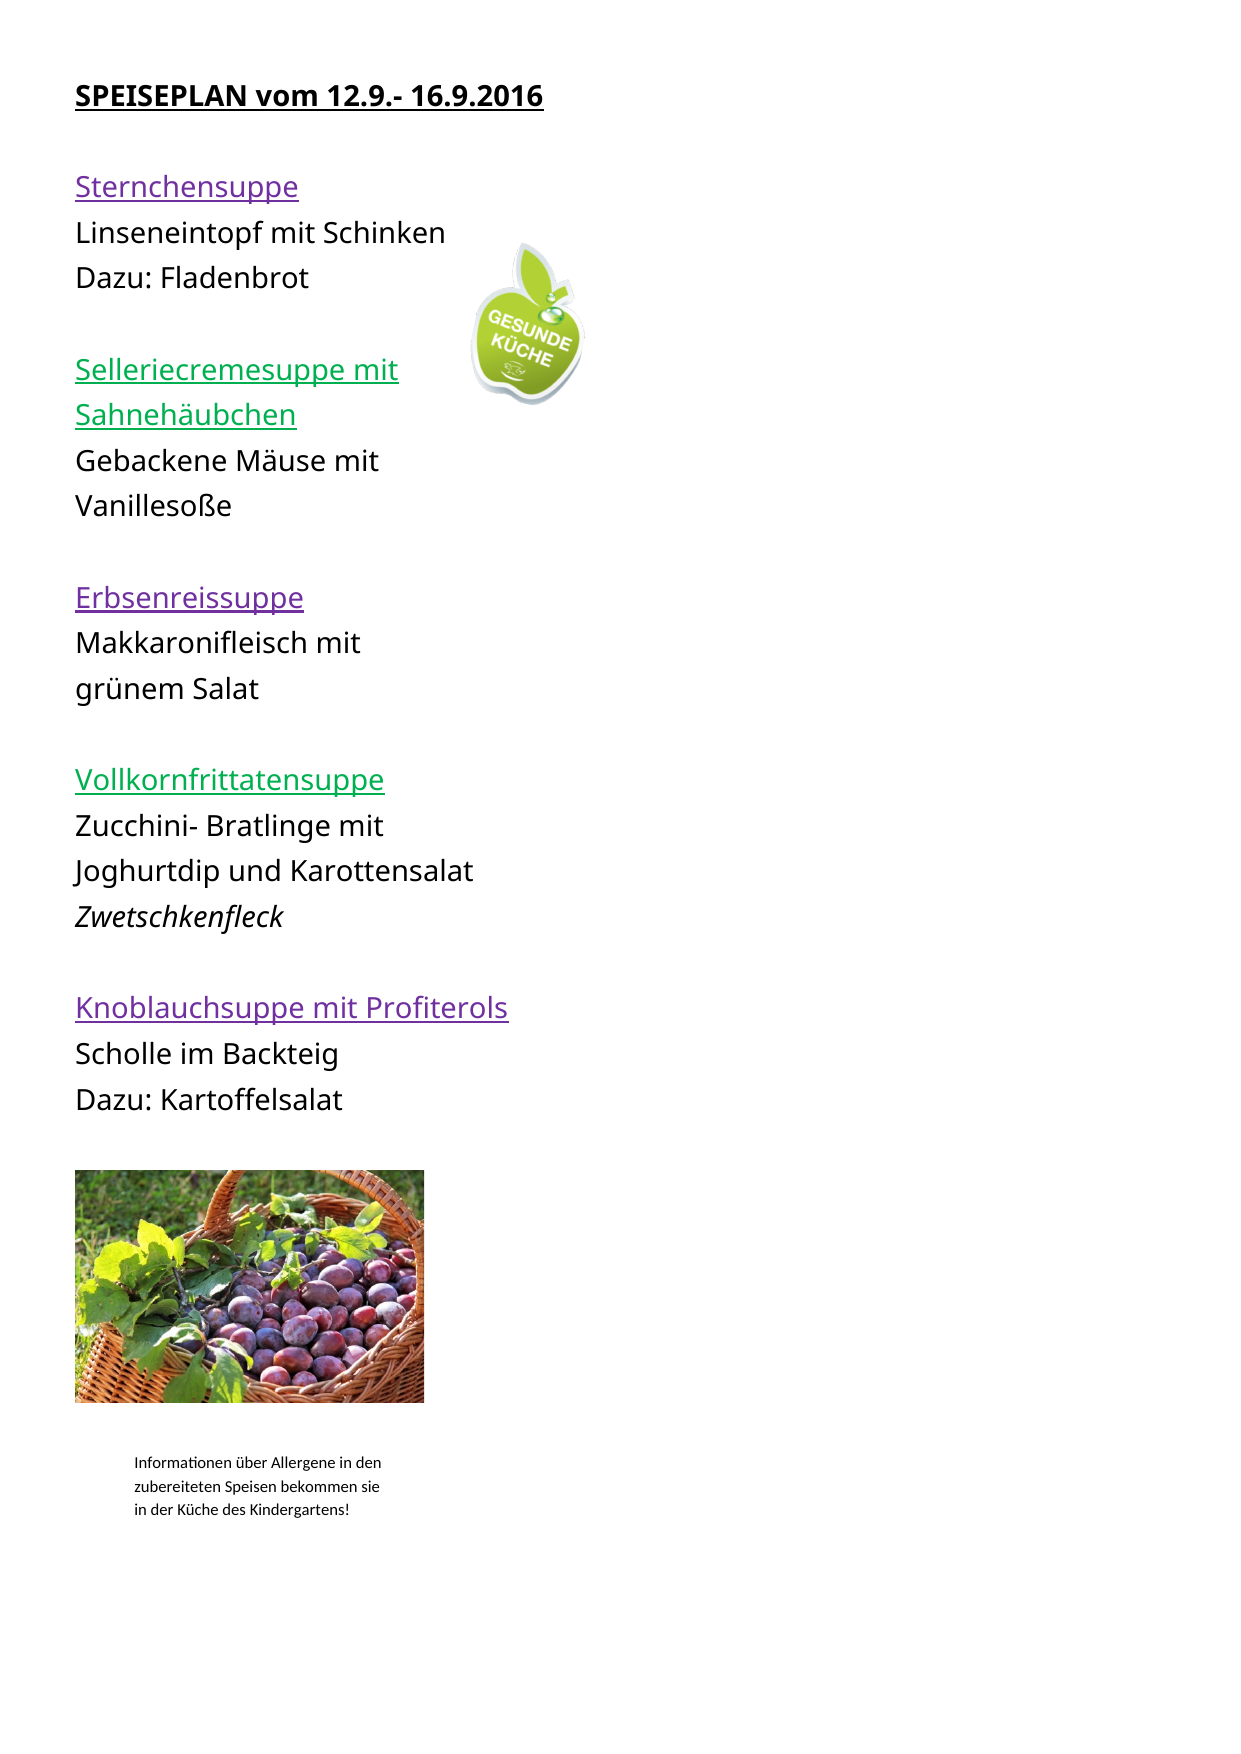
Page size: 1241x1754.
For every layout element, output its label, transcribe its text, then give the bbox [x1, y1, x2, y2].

picture [470, 297, 593, 349]
text Scholle im Backteig [75, 1033, 1165, 1073]
text Vanillesoße [75, 486, 1165, 525]
text Zwetschkenfleck [75, 896, 1165, 936]
text Informationen über Allergene in den [134, 1453, 1165, 1473]
text Gebackene Mäuse mit [75, 440, 1165, 480]
picture [75, 1170, 425, 1403]
text zubereiteten Speisen bekommen sie [134, 1476, 1165, 1496]
picture [488, 252, 588, 257]
text grünem Salat [75, 668, 1165, 708]
text in der Küche des Kindergartens! [134, 1499, 1165, 1519]
text Vollkornfrittatensuppe [75, 759, 1165, 799]
text Erbsenreissuppe [75, 577, 1165, 617]
text Selleriecremesuppe mit [75, 349, 1165, 388]
text Joghurtdip und Karottensalat [75, 851, 1165, 890]
text Dazu: Fladenbrot [75, 257, 1165, 297]
text Sternchensuppe [75, 166, 1165, 206]
text Knoblauchsuppe mit Profiterols [75, 987, 1165, 1027]
text Makkaronifleisch mit [75, 622, 1165, 662]
text Sahnehäubchen [75, 394, 1165, 434]
text Zucchini- Bratlinge mit [75, 805, 1165, 845]
text Dazu: Kartoffelsalat [75, 1079, 1165, 1118]
picture [461, 388, 574, 394]
text Linseneintopf mit Schinken [75, 212, 1165, 252]
text SPEISEPLAN vom 12.9.- 16.9.2016 [75, 75, 1165, 115]
